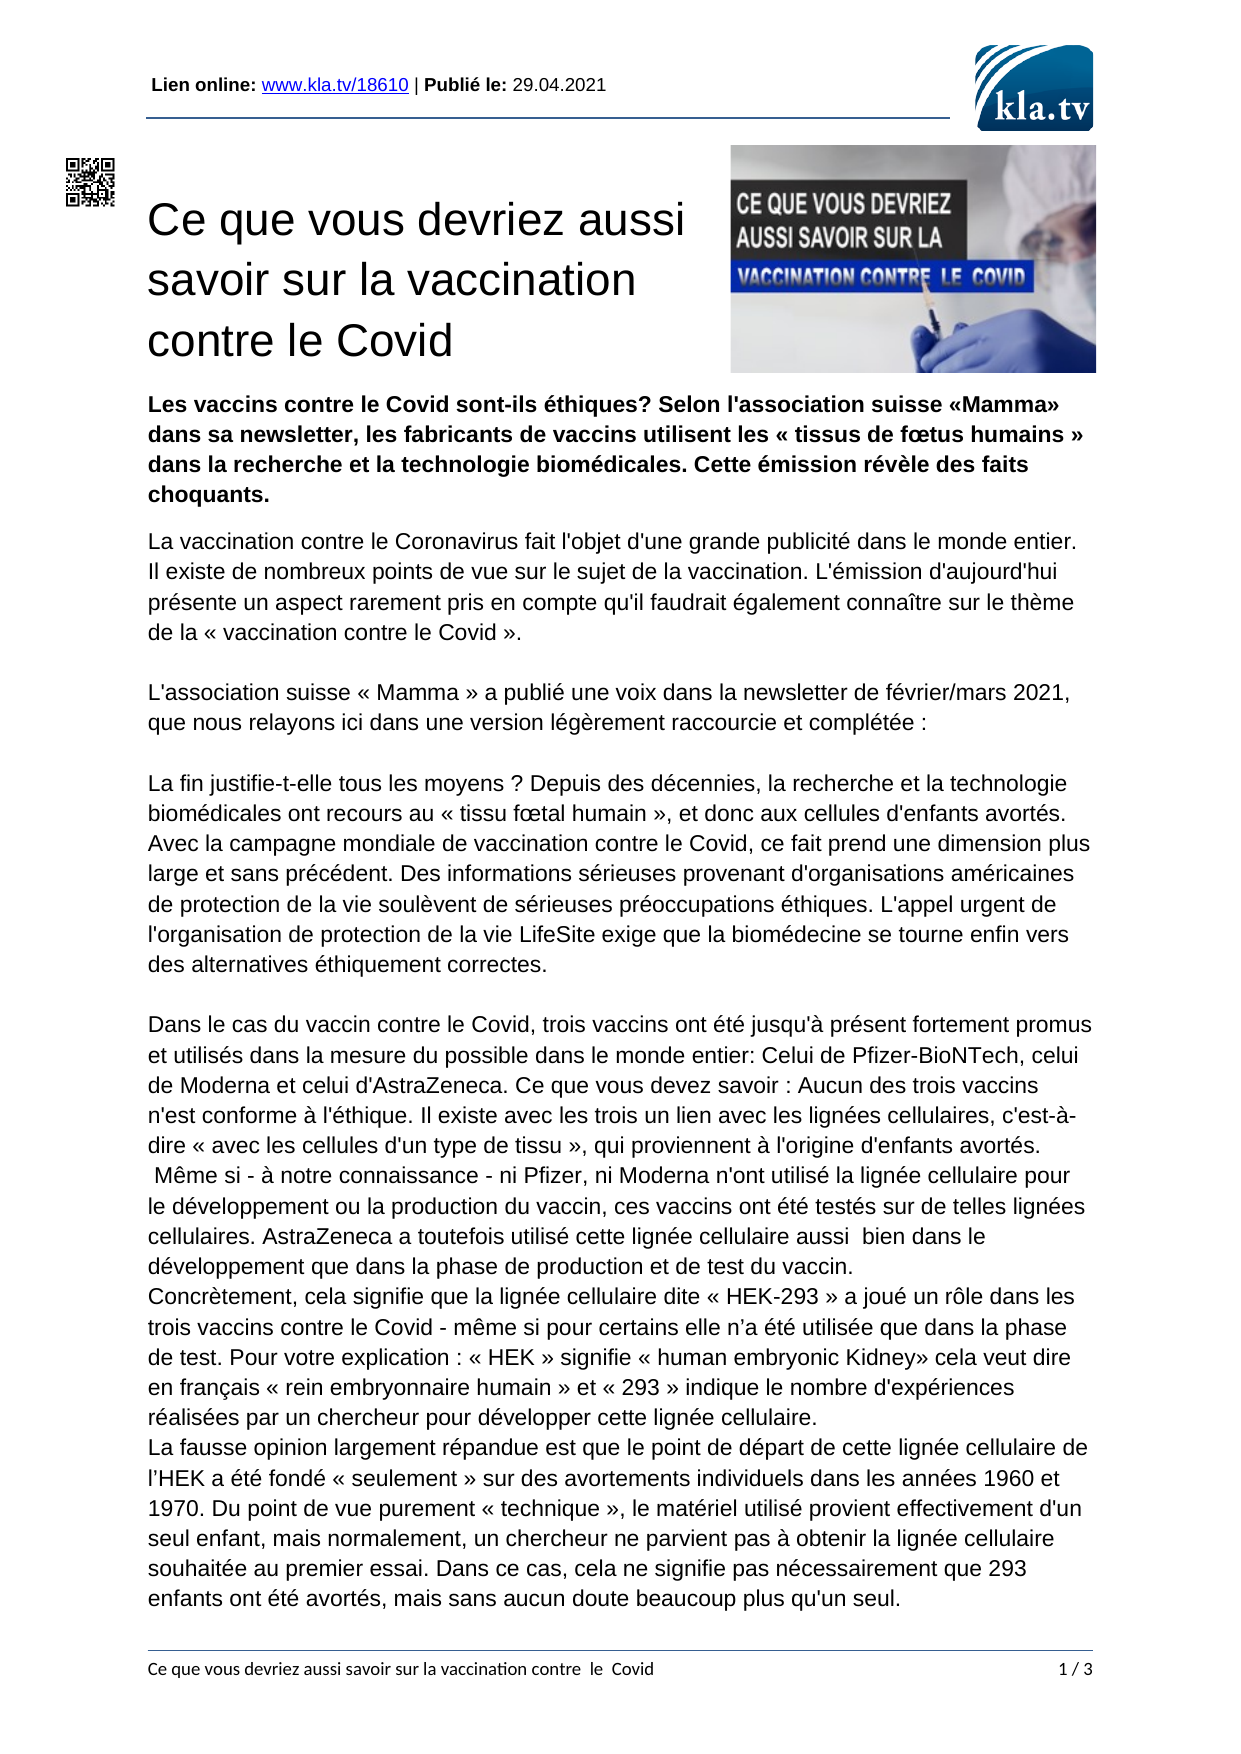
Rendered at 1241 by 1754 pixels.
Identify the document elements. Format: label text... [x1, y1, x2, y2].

text Les vaccins contre le Covid sont-ils éthiques? Selon l'association suisse «Mamma» dans sa newsletter, les fabricants de vaccins utilisent les « tissus de fœtus humains » dans la recherche et la technologie biomédicales. Cette émission révèle des faits choquants. [148, 391, 1093, 507]
text Ce que vous devriez aussi savoir sur la vaccination contre le Covid [148, 192, 1093, 366]
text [148, 528, 1093, 1612]
